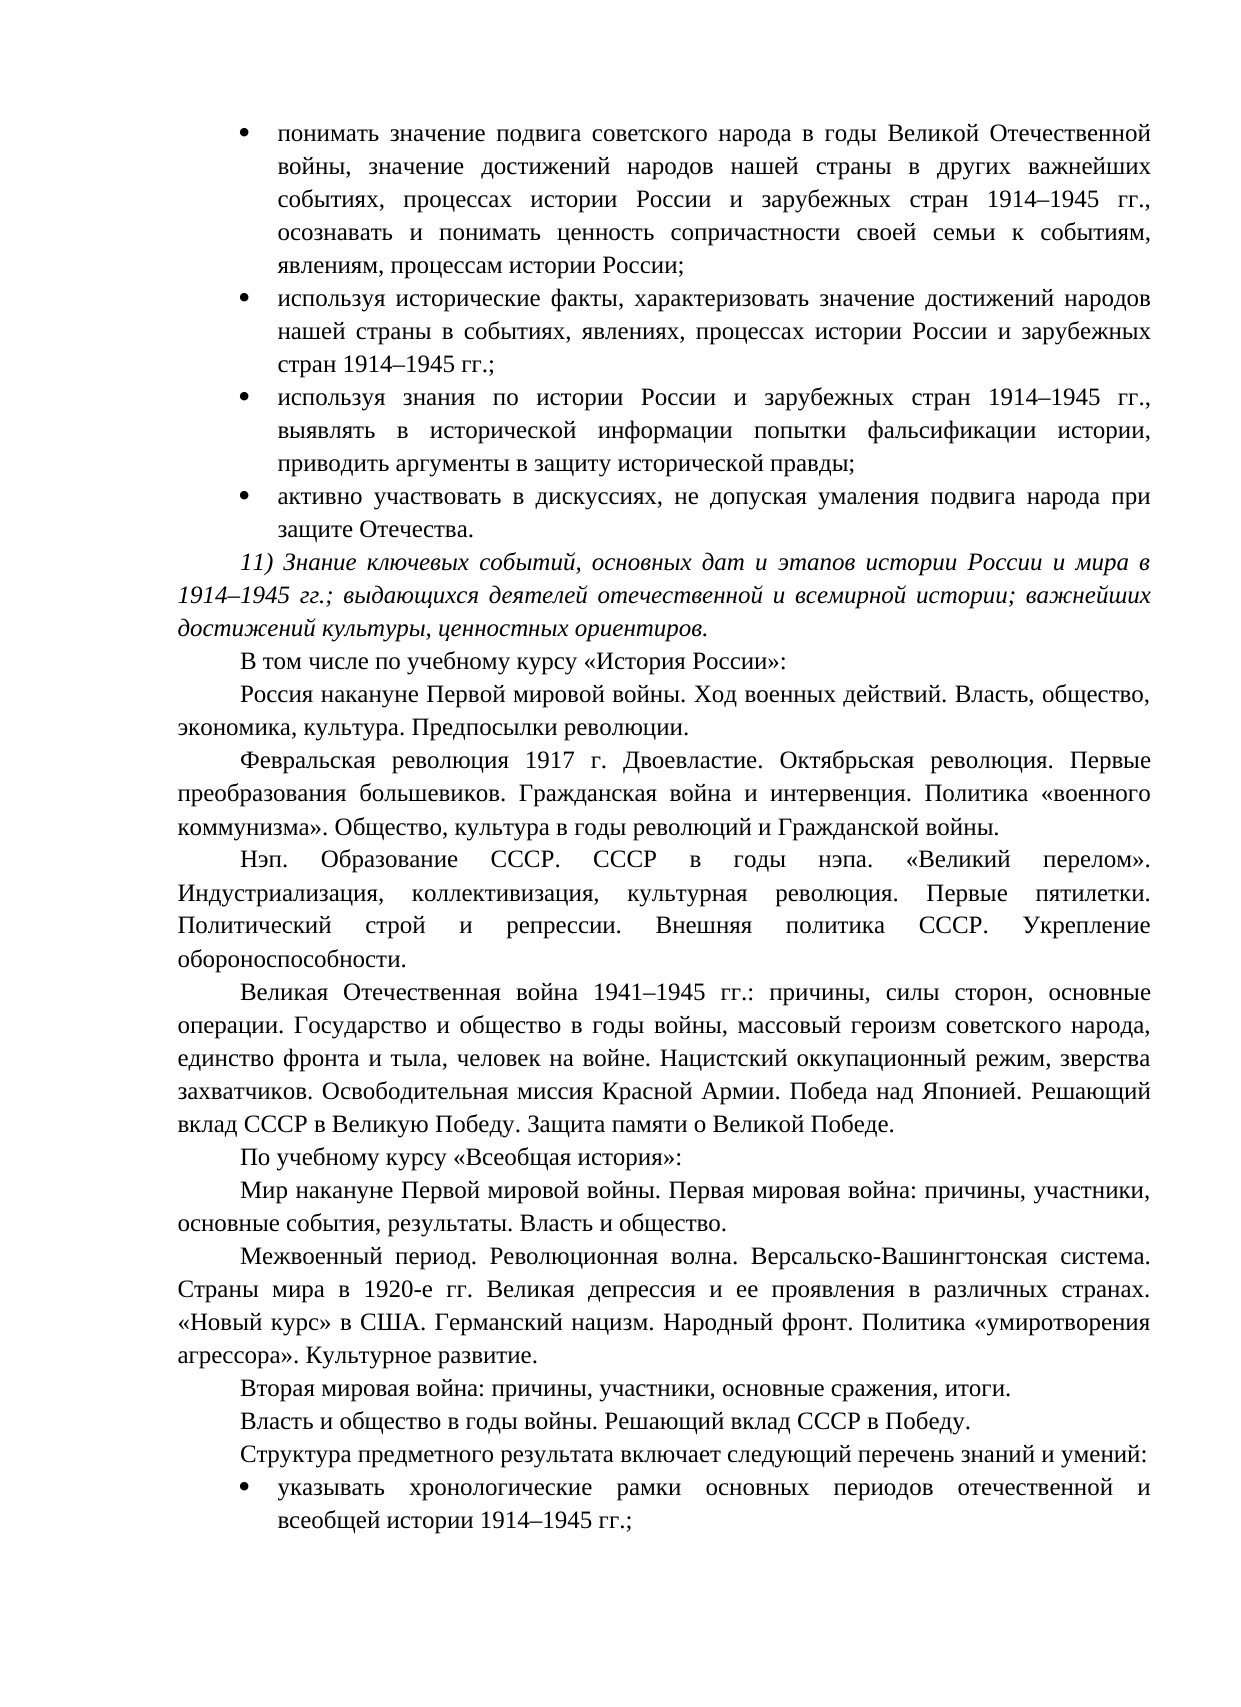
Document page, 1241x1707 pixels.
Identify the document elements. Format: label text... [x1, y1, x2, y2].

text 11) Знание ключевых событий, основных дат и этапов истории России и мира в 1914–1945 гг.; выдающихся деятелей отечественной и всемирной истории; важнейших достижений культуры, ценностных ориентиров. [177, 547, 1152, 642]
text Межвоенный период. Революционная волна. Версальско-Вашингтонская система. Страны мира в 1920-е гг. Великая депрессия и ее проявления в различных странах. «Новый курс» в США. Германский нацизм. Народный фронт. Политика «умиротворения агрессора». Культурное развитие. [177, 1241, 1152, 1369]
text Великая Отечественная война 1941–1945 гг.: причины, силы сторон, основные операции. Государство и общество в годы войны, массовый героизм советского народа, единство фронта и тыла, человек на войне. Нацистский оккупационный режим, зверства захватчиков. Освободительная миссия Красной Армии. Победа над Японией. Решающий вклад СССР в Великую Победу. Защита памяти о Великой Победе. [177, 977, 1152, 1137]
list понимать значение подвига советского народа в годы Великой Отечественной войны, значение достижений народов нашей страны в других важнейших событиях, процессах истории России и зарубежных стран 1914–1945 гг., осознавать и понимать ценность сопричастности своей семьи к событиям, явлениям, процессам истории России; [240, 118, 1152, 279]
text Структура предметного результата включает следующий перечень знаний и умений: [177, 1439, 1152, 1468]
text Власть и общество в годы войны. Решающий вклад СССР в Победу. [177, 1406, 1152, 1435]
text Нэп. Образование СССР. СССР в годы нэпа. «Великий перелом». Индустриализация, коллективизация, культурная революция. Первые пятилетки. Политический строй и репрессии. Внешняя политика СССР. Укрепление обороноспособности. [177, 844, 1152, 972]
list используя исторические факты, характеризовать значение достижений народов нашей страны в событиях, явлениях, процессах истории России и зарубежных стран 1914–1945 гг.; [240, 283, 1152, 378]
text По учебному курсу «Всеобщая история»: [177, 1142, 1152, 1171]
list используя знания по истории России и зарубежных стран 1914–1945 гг., выявлять в исторической информации попытки фальсификации истории, приводить аргументы в защиту исторической правды; [240, 382, 1152, 477]
text Вторая мировая война: причины, участники, основные сражения, итоги. [177, 1373, 1152, 1402]
list активно участвовать в дискуссиях, не допуская умаления подвига народа при защите Отечества. [240, 481, 1152, 543]
list указывать хронологические рамки основных периодов отечественной и всеобщей истории 1914–1945 гг.; [240, 1472, 1152, 1534]
text Россия накануне Первой мировой войны. Ход военных действий. Власть, общество, экономика, культура. Предпосылки революции. [177, 679, 1152, 741]
text В том числе по учебному курсу «История России»: [177, 646, 1152, 675]
text Мир накануне Первой мировой войны. Первая мировая война: причины, участники, основные события, результаты. Власть и общество. [177, 1175, 1152, 1237]
text Февральская революция 1917 г. Двоевластие. Октябрьская революция. Первые преобразования большевиков. Гражданская война и интервенция. Политика «военного коммунизма». Общество, культура в годы революций и Гражданской войны. [177, 746, 1152, 840]
